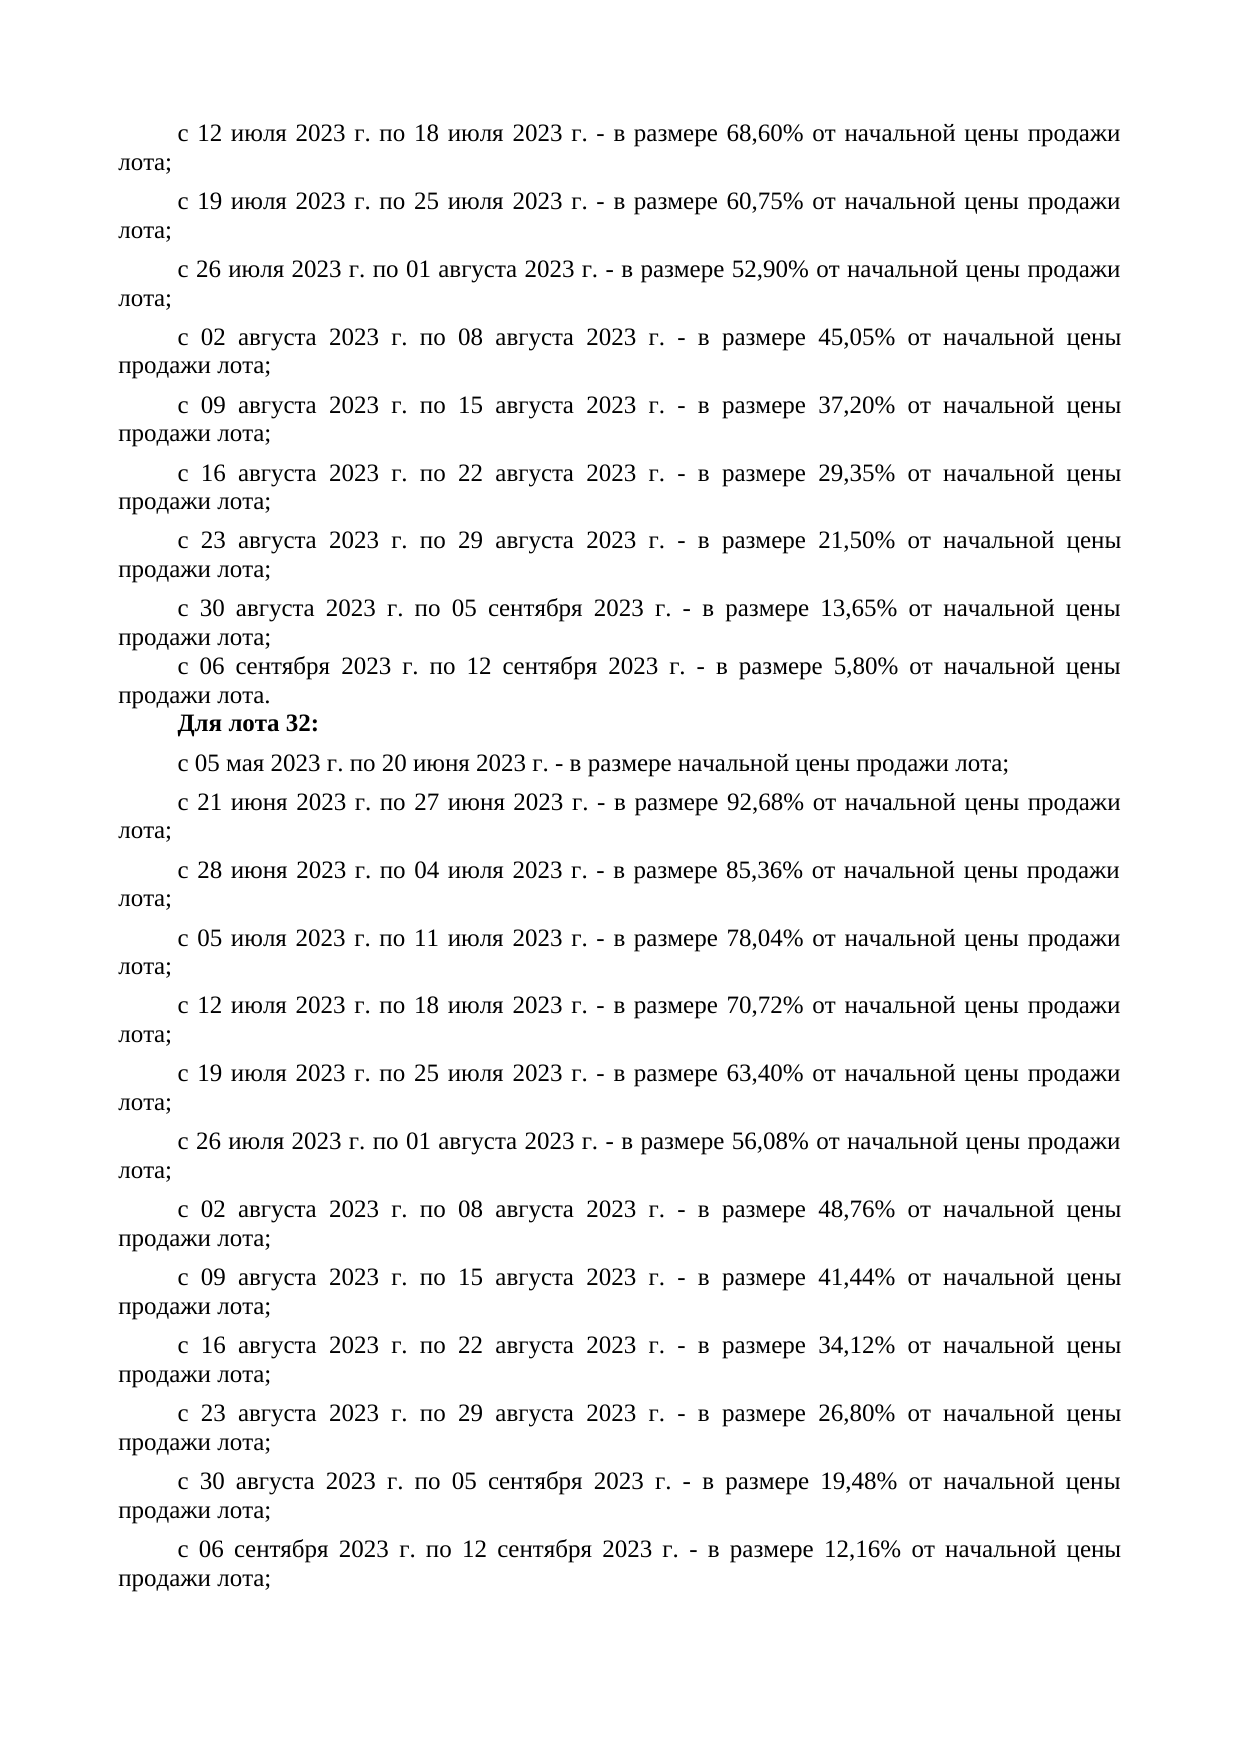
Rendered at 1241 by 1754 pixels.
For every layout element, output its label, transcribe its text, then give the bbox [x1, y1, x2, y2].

text с 30 августа 2023 г. по 05 сентября 2023 г. - в размере 19,48% от начальной цены продажи лота; [118, 1466, 1122, 1523]
text с 05 мая 2023 г. по 20 июня 2023 г. - в размере начальной цены продажи лота; [118, 748, 1122, 776]
text с 02 августа 2023 г. по 08 августа 2023 г. - в размере 48,76% от начальной цены продажи лота; [118, 1194, 1122, 1252]
text с 21 июня 2023 г. по 27 июня 2023 г. - в размере 92,68% от начальной цены продажи лота; [118, 787, 1122, 844]
text с 23 августа 2023 г. по 29 августа 2023 г. - в размере 26,80% от начальной цены продажи лота; [118, 1398, 1122, 1456]
text с 19 июля 2023 г. по 25 июля 2023 г. - в размере 63,40% от начальной цены продажи лота; [118, 1058, 1122, 1116]
text с 06 сентября 2023 г. по 12 сентября 2023 г. - в размере 5,80% от начальной цены продажи лота. [118, 651, 1122, 708]
text с 05 июля 2023 г. по 11 июля 2023 г. - в размере 78,04% от начальной цены продажи лота; [118, 923, 1122, 980]
text с 12 июля 2023 г. по 18 июля 2023 г. - в размере 70,72% от начальной цены продажи лота; [118, 991, 1122, 1048]
text с 23 августа 2023 г. по 29 августа 2023 г. - в размере 21,50% от начальной цены продажи лота; [118, 526, 1122, 583]
text с 09 августа 2023 г. по 15 августа 2023 г. - в размере 37,20% от начальной цены продажи лота; [118, 390, 1122, 447]
text с 28 июня 2023 г. по 04 июля 2023 г. - в размере 85,36% от начальной цены продажи лота; [118, 855, 1122, 912]
text с 30 августа 2023 г. по 05 сентября 2023 г. - в размере 13,65% от начальной цены продажи лота; [118, 593, 1122, 651]
text с 26 июля 2023 г. по 01 августа 2023 г. - в размере 56,08% от начальной цены продажи лота; [118, 1126, 1122, 1184]
text с 06 сентября 2023 г. по 12 сентября 2023 г. - в размере 12,16% от начальной цены продажи лота; [118, 1534, 1122, 1591]
text с 09 августа 2023 г. по 15 августа 2023 г. - в размере 41,44% от начальной цены продажи лота; [118, 1262, 1122, 1320]
text с 26 июля 2023 г. по 01 августа 2023 г. - в размере 52,90% от начальной цены продажи лота; [118, 254, 1122, 311]
text с 16 августа 2023 г. по 22 августа 2023 г. - в размере 34,12% от начальной цены продажи лота; [118, 1330, 1122, 1388]
text с 19 июля 2023 г. по 25 июля 2023 г. - в размере 60,75% от начальной цены продажи лота; [118, 186, 1122, 243]
text с 12 июля 2023 г. по 18 июля 2023 г. - в размере 68,60% от начальной цены продажи лота; [118, 118, 1122, 176]
text с 02 августа 2023 г. по 08 августа 2023 г. - в размере 45,05% от начальной цены продажи лота; [118, 322, 1122, 379]
text с 16 августа 2023 г. по 22 августа 2023 г. - в размере 29,35% от начальной цены продажи лота; [118, 458, 1122, 515]
text Для лота 32: [118, 708, 1122, 737]
